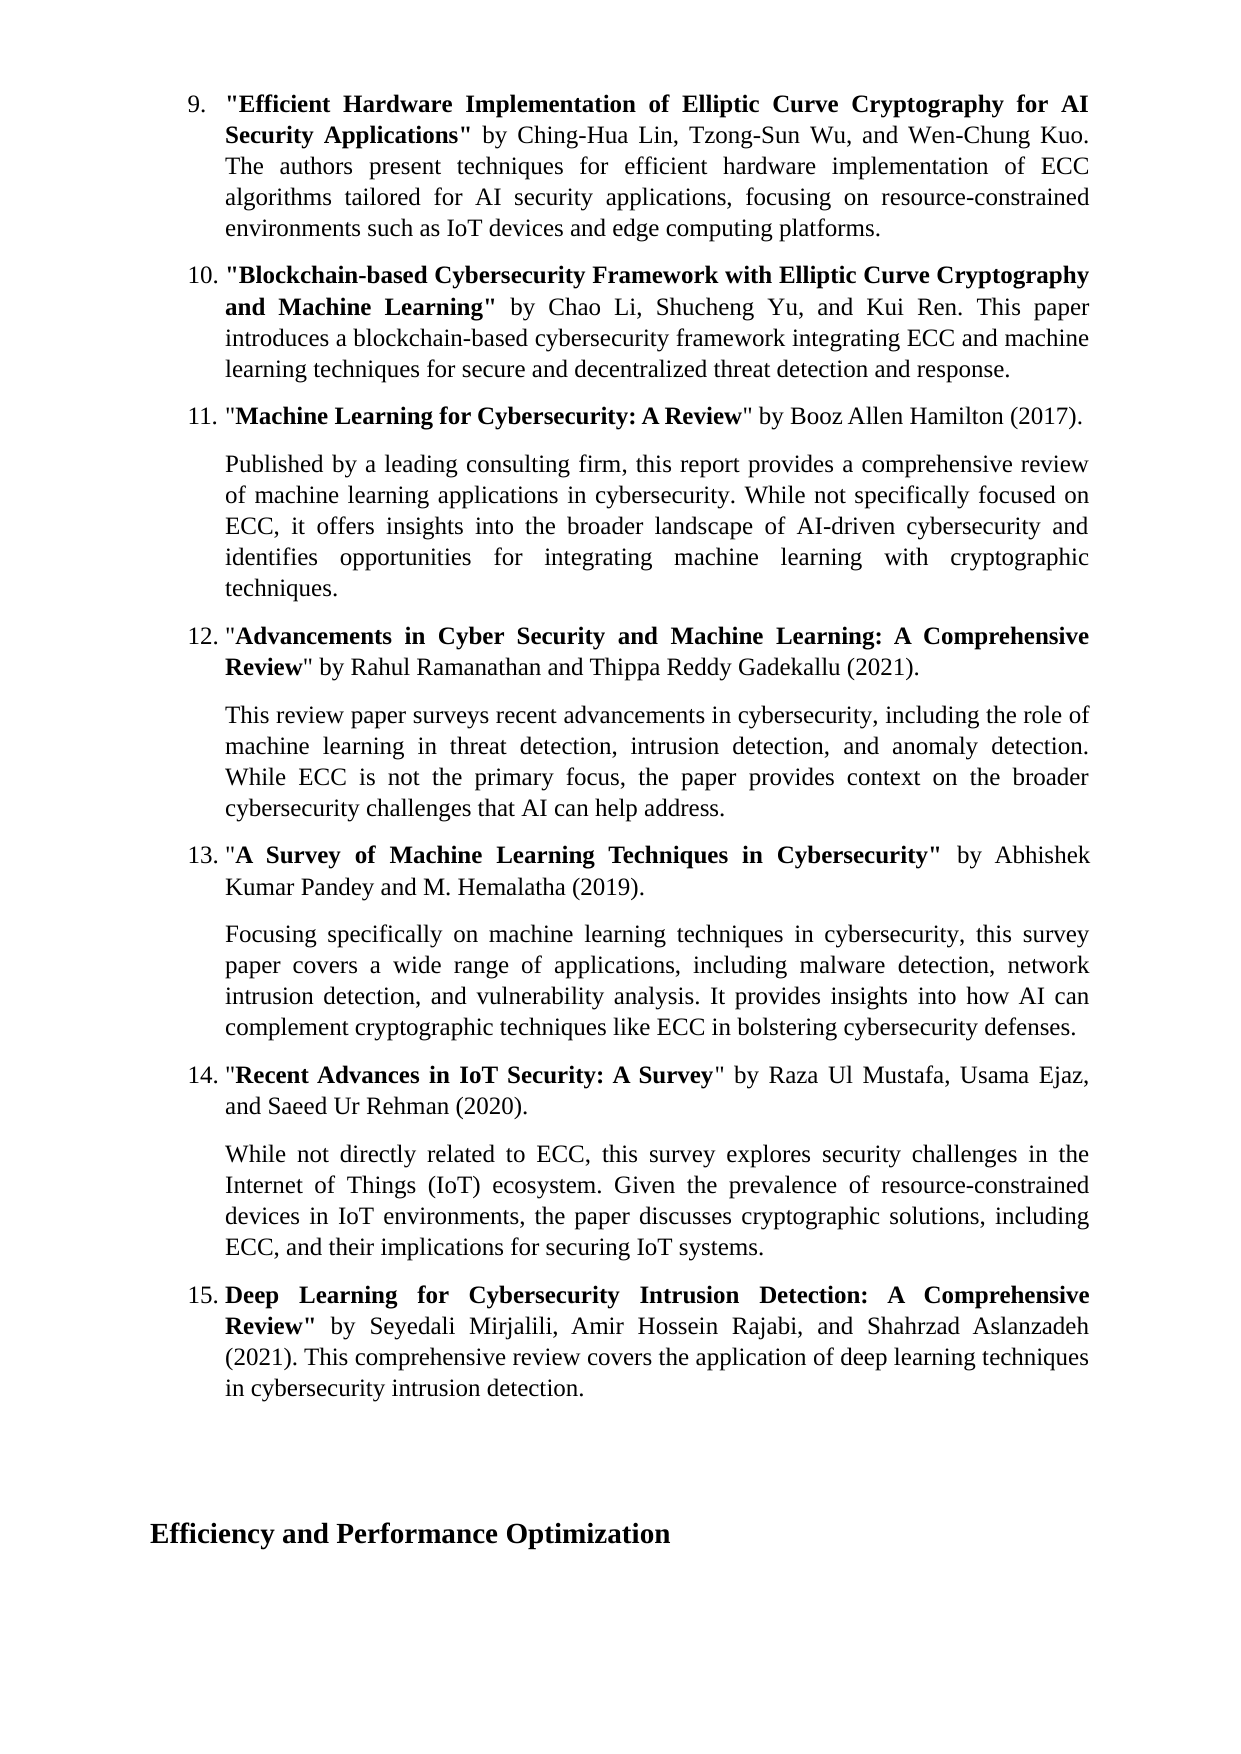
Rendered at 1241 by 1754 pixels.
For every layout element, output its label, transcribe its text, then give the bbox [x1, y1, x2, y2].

list Deep Learning for Cybersecurity Intrusion Detection: A Comprehensive Review" by Seyedali Mirjalili, Amir Hossein Rajabi, and Shahrzad Aslanzadeh (2021). This comprehensive review covers the application of deep learning techniques in cybersecurity intrusion detection. [187, 1280, 1090, 1402]
text While not directly related to ECC, this survey explores security challenges in the Internet of Things (IoT) ecosystem. Given the prevalence of resource-constrained devices in IoT environments, the paper discusses cryptographic solutions, including ECC, and their implications for securing IoT systems. [225, 1139, 1090, 1261]
list "Blockchain-based Cybersecurity Framework with Elliptic Curve Cryptography and Machine Learning" by Chao Li, Shucheng Yu, and Kui Ren. This paper introduces a blockchain-based cybersecurity framework integrating ECC and machine learning techniques for secure and decentralized threat detection and response. [187, 261, 1090, 382]
list "A Survey of Machine Learning Techniques in Cybersecurity" by Abhishek Kumar Pandey and M. Hemalatha (2019). [187, 841, 1090, 900]
list "Machine Learning for Cybersecurity: A Review" by Booz Allen Hamilton (2017). [187, 401, 1090, 430]
text Efficiency and Performance Optimization [150, 1516, 1124, 1549]
text Published by a leading consulting firm, this report provides a comprehensive review of machine learning applications in cybersecurity. While not specifically focused on ECC, it offers insights into the broader landscape of AI-driven cybersecurity and identifies opportunities for integrating machine learning with cryptographic techniques. [225, 449, 1090, 602]
text This review paper surveys recent advancements in cybersecurity, including the role of machine learning in threat detection, intrusion detection, and anomaly detection. While ECC is not the primary focus, the paper provides context on the broader cybersecurity challenges that AI can help address. [225, 700, 1090, 822]
list "Advancements in Cyber Security and Machine Learning: A Comprehensive Review" by Rahul Ramanathan and Thippa Reddy Gadekallu (2021). [187, 621, 1090, 681]
text Focusing specifically on machine learning techniques in cybersecurity, this survey paper covers a wide range of applications, including malware detection, network intrusion detection, and vulnerability analysis. It provides insights into how AI can complement cryptographic techniques like ECC in bolstering cybersecurity defenses. [225, 919, 1090, 1041]
list "Efficient Hardware Implementation of Elliptic Curve Cryptography for AI Security Applications" by Ching-Hua Lin, Tzong-Sun Wu, and Wen-Chung Kuo. The authors present techniques for efficient hardware implementation of ECC algorithms tailored for AI security applications, focusing on resource-constrained environments such as IoT devices and edge computing platforms. [187, 89, 1090, 242]
list "Recent Advances in IoT Security: A Survey" by Raza Ul Mustafa, Usama Ejaz, and Saeed Ur Rehman (2020). [187, 1060, 1090, 1120]
